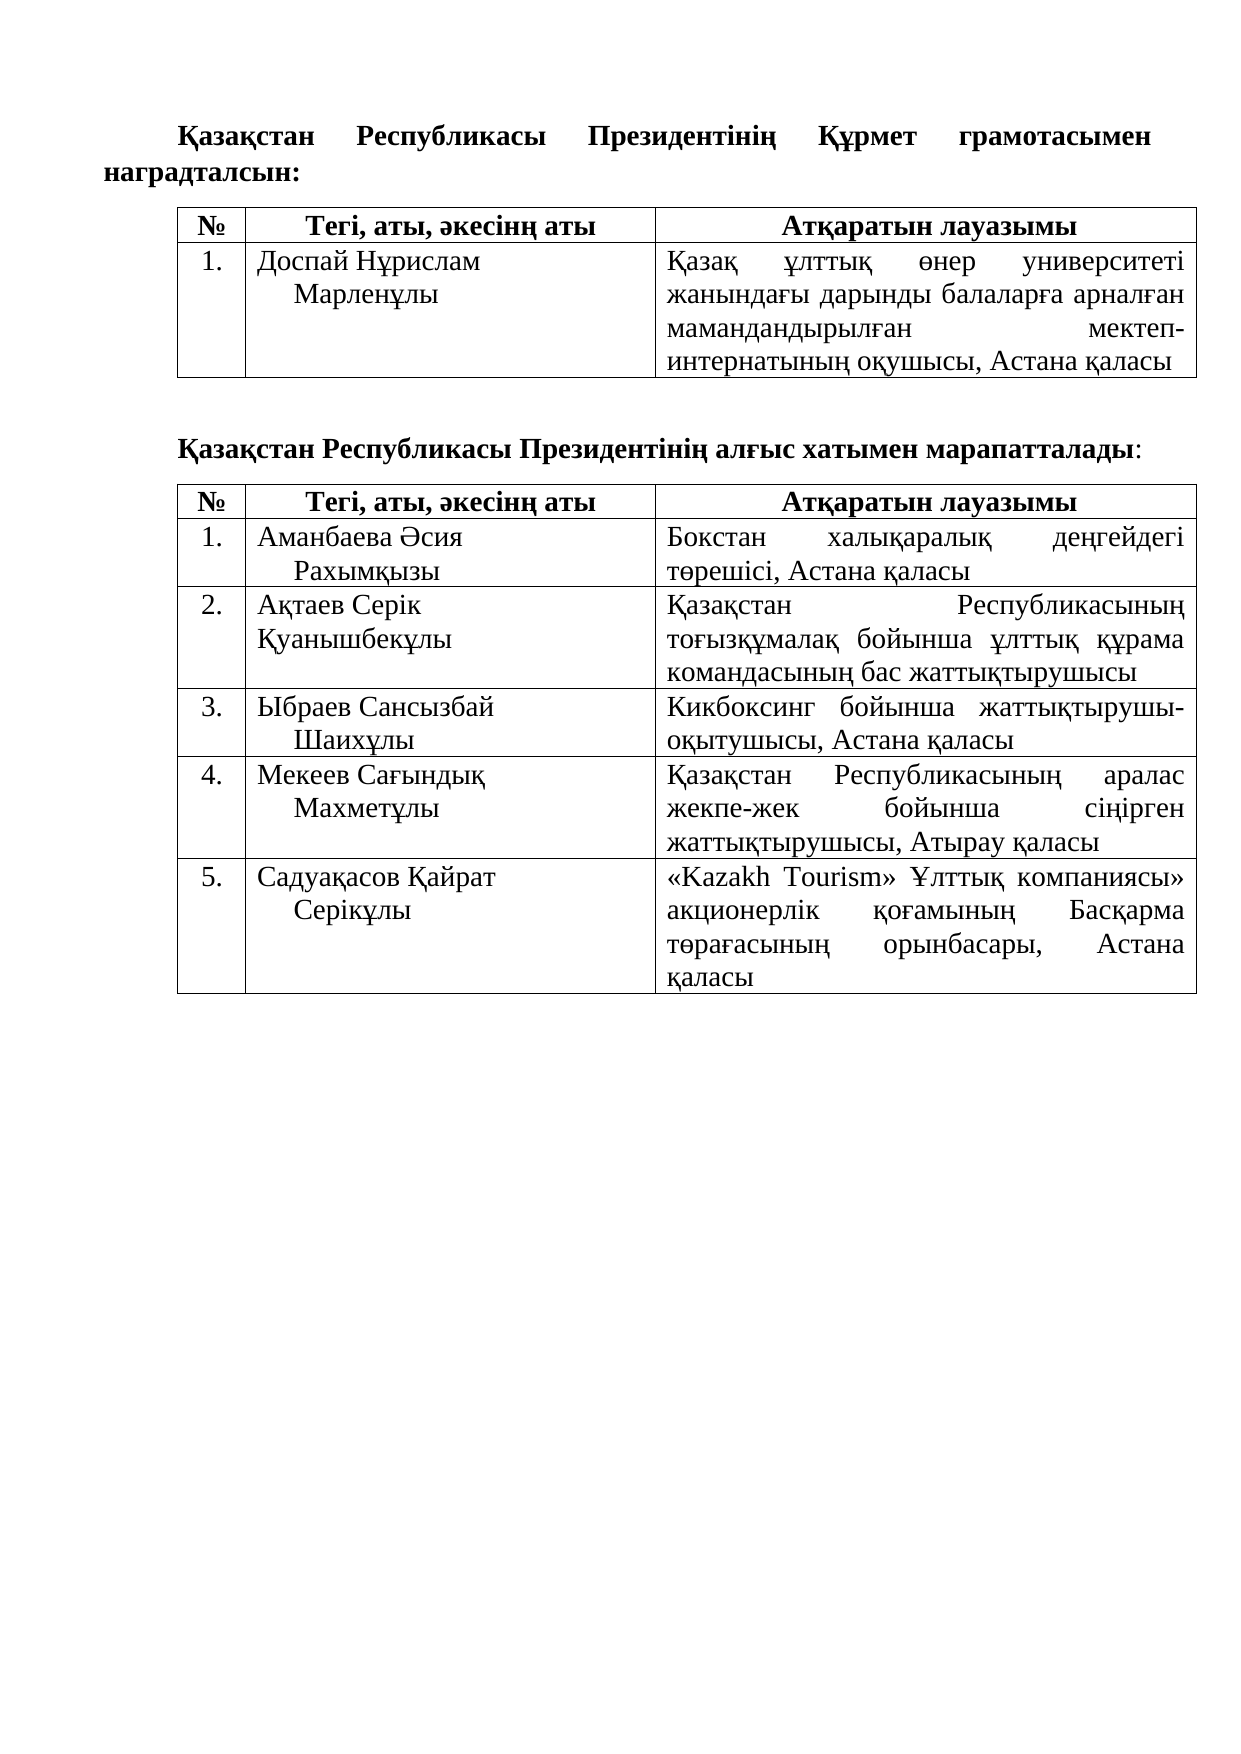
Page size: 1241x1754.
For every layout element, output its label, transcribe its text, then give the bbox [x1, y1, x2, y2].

table_cell 3. [178, 689, 245, 756]
table_cell Садуақасов Қайрат Серікұлы [246, 859, 655, 993]
table_cell Қазақстан Республикасының аралас жекпе-жек бойынша сіңірген жаттықтырушысы, Атырау қаласы [656, 757, 1196, 858]
table_cell Доспай Нұрислам Марленұлы [246, 243, 655, 377]
table_cell Бокстан халықаралық деңгейдегі төрешісі, Астана қаласы [656, 519, 1196, 586]
table_cell Қазақ ұлттық өнер университеті жанындағы дарынды балаларға арналған мамандандырылған мектеп-интернатының оқушысы, Астана қаласы [656, 243, 1196, 377]
table_cell 4. [178, 757, 245, 858]
text Қазақстан Республикасы Президентінің Құрмет грамотасымен наградталсын: [103, 118, 1152, 188]
table_header № [178, 485, 245, 518]
table_cell 5. [178, 859, 245, 993]
table_cell Кикбоксинг бойынша жаттықтырушы-оқытушысы, Астана қаласы [656, 689, 1196, 756]
table_cell 1. [178, 243, 245, 377]
text Қазақстан Республикасы Президентінің алғыс хатымен марапатталады: [177, 431, 1152, 464]
table_cell 2. [178, 587, 245, 688]
table_cell 1. [178, 519, 245, 586]
table_cell Аманбаева Әсия Рахымқызы [246, 519, 655, 586]
table_cell «Kazakh Tourism» Ұлттық компаниясы» акционерлік қоғамының Басқарма төрағасының орынбасары, Астана қаласы [656, 859, 1196, 993]
table_cell Қазақстан Республикасының тоғызқұмалақ бойынша ұлттық құрама командасының бас жаттықтырушысы [656, 587, 1196, 688]
table_header № [178, 208, 245, 242]
table_cell Мекеев Сағындық Махметұлы [246, 757, 655, 858]
table_header Атқаратын лауазымы [656, 485, 1196, 518]
table_cell Ақтаев Серік Қуанышбекұлы [246, 587, 655, 688]
table_cell Ыбраев Сансызбай Шаихұлы [246, 689, 655, 756]
table_header Тегі, аты, әкесінң аты [246, 208, 655, 242]
table_header Тегі, аты, әкесінң аты [246, 485, 655, 518]
table_header Атқаратын лауазымы [656, 208, 1196, 242]
